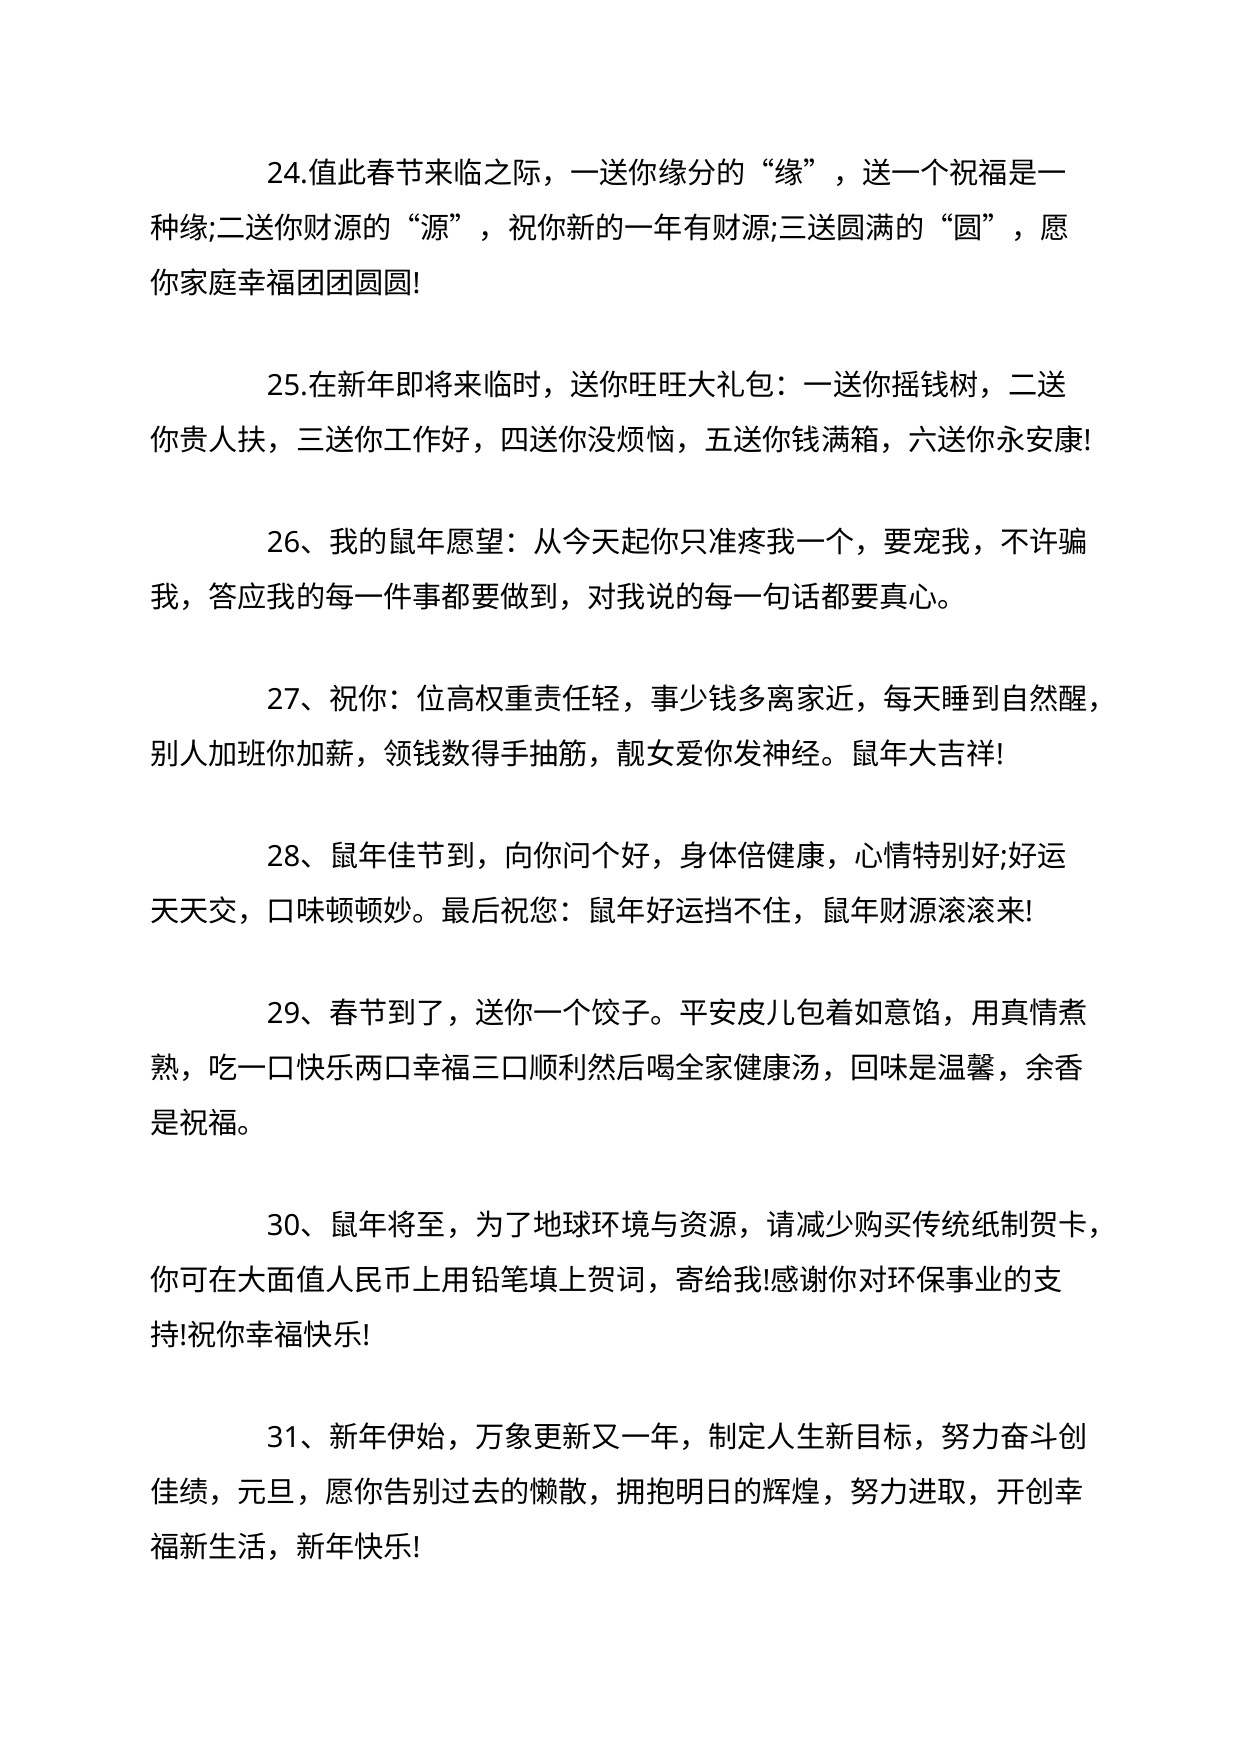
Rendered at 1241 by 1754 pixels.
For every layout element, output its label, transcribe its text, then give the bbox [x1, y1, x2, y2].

text 28、鼠年佳节到，向你问个好，身体倍健康，心情特别好;好运天天交，口味顿顿妙。最后祝您：鼠年好运挡不住，鼠年财源滚滚来! [150, 833, 1090, 930]
text 31、新年伊始，万象更新又一年，制定人生新目标，努力奋斗创佳绩，元旦，愿你告别过去的懒散，拥抱明日的辉煌，努力进取，开创幸福新生活，新年快乐! [150, 1413, 1090, 1566]
text 26、我的鼠年愿望：从今天起你只准疼我一个，要宠我，不许骗我，答应我的每一件事都要做到，对我说的每一句话都要真心。 [150, 519, 1090, 616]
text 27、祝你：位高权重责任轻，事少钱多离家近，每天睡到自然醒，别人加班你加薪，领钱数得手抽筋，靓女爱你发神经。鼠年大吉祥! [150, 676, 1090, 773]
text 24.值此春节来临之际，一送你缘分的“缘”，送一个祝福是一种缘;二送你财源的“源”，祝你新的一年有财源;三送圆满的“圆”，愿你家庭幸福团团圆圆! [150, 150, 1090, 302]
text 25.在新年即将来临时，送你旺旺大礼包：一送你摇钱树，二送你贵人扶，三送你工作好，四送你没烦恼，五送你钱满箱，六送你永安康! [150, 362, 1090, 459]
text 29、春节到了，送你一个饺子。平安皮儿包着如意馅，用真情煮熟，吃一口快乐两口幸福三口顺利然后喝全家健康汤，回味是温馨，余香是祝福。 [150, 990, 1090, 1142]
text 30、鼠年将至，为了地球环境与资源，请减少购买传统纸制贺卡，你可在大面值人民币上用铅笔填上贺词，寄给我!感谢你对环保事业的支持!祝你幸福快乐! [150, 1201, 1090, 1354]
